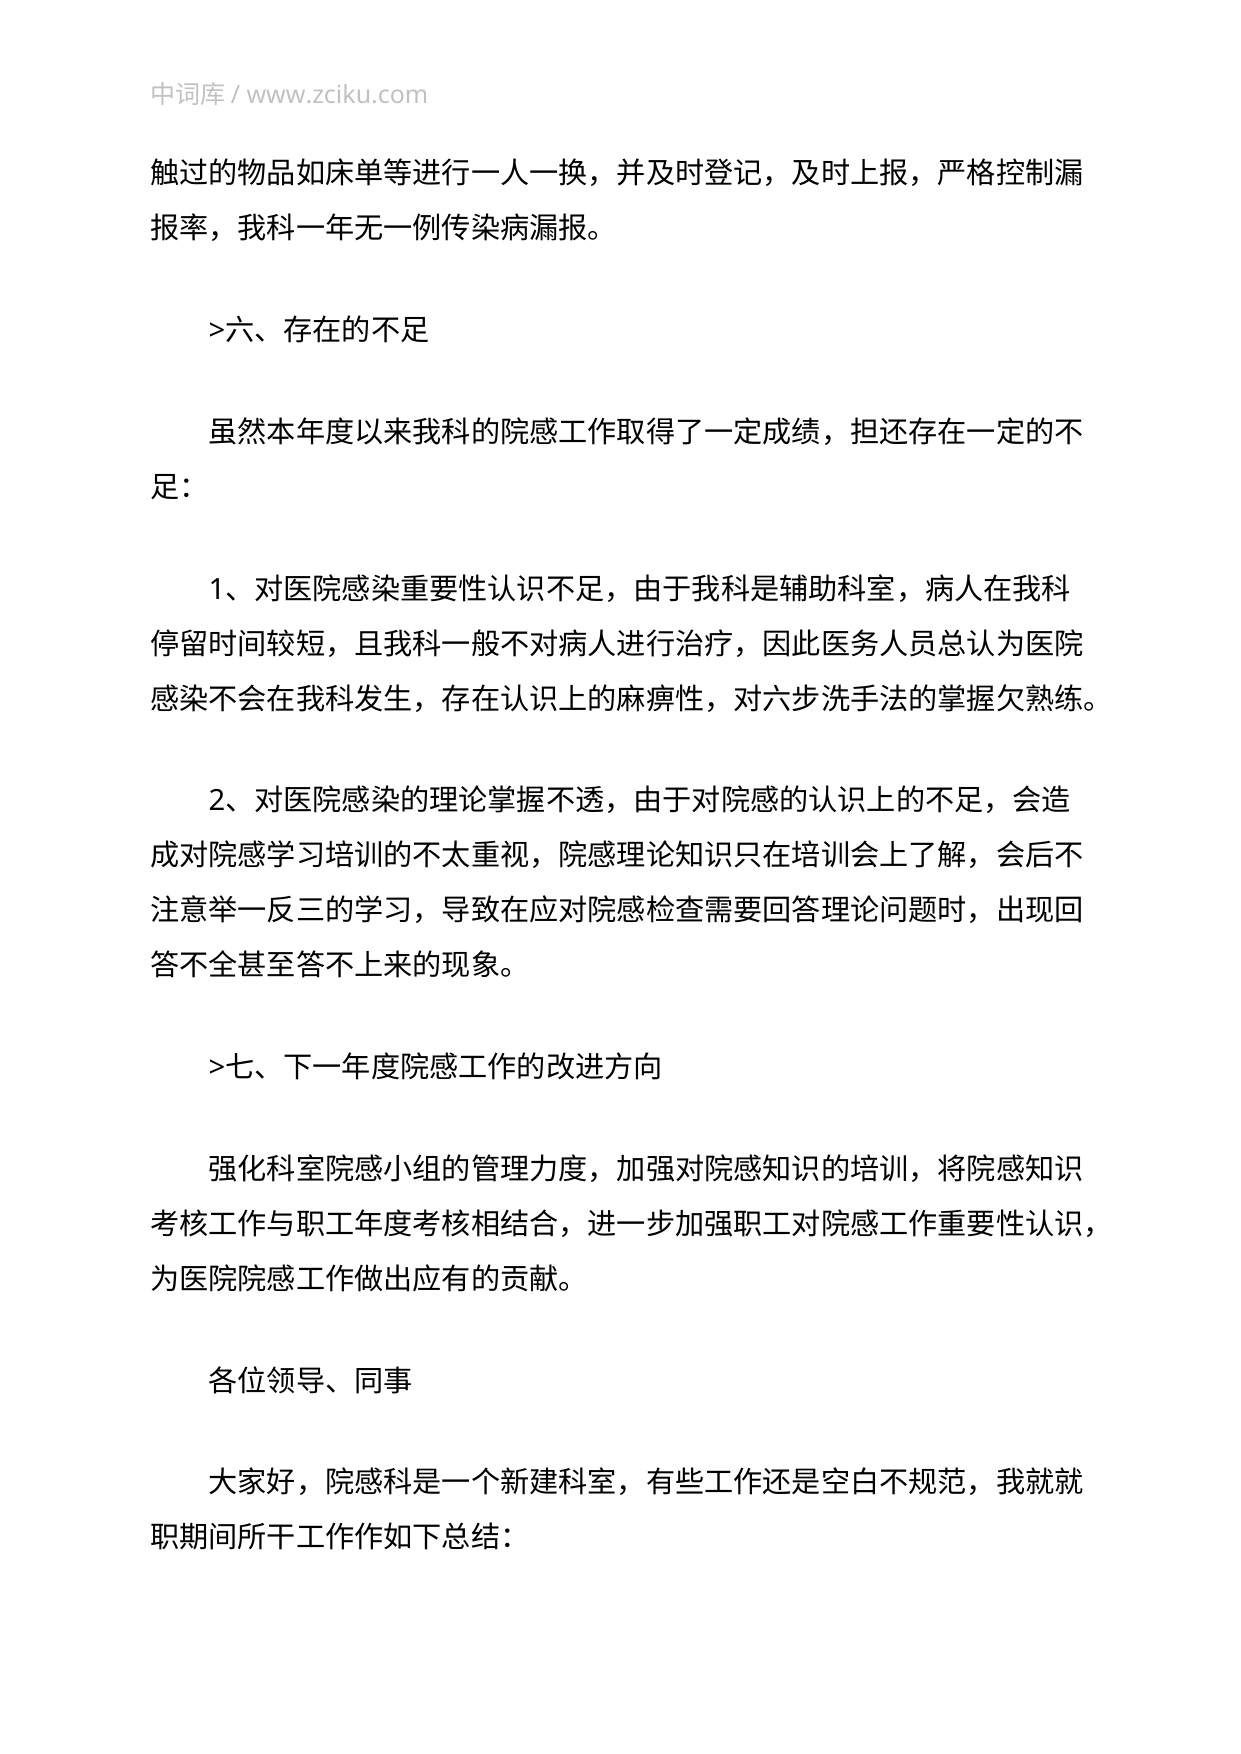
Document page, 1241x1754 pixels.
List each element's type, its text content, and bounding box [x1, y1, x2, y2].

text 虽然本年度以来我科的院感工作取得了一定成绩，担还存在一定的不足： [150, 409, 1090, 506]
text 大家好，院感科是一个新建科室，有些工作还是空白不规范，我就就职期间所干工作作如下总结： [150, 1459, 1090, 1556]
text 各位领导、同事 [150, 1357, 1090, 1399]
text >七、下一年度院感工作的改进方向 [150, 1043, 1090, 1086]
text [150, 150, 1090, 247]
text >六、存在的不足 [150, 307, 1090, 349]
text 2、对医院感染的理论掌握不透，由于对院感的认识上的不足，会造成对院感学习培训的不太重视，院感理论知识只在培训会上了解，会后不注意举一反三的学习，导致在应对院感检查需要回答理论问题时，出现回答不全甚至答不上来的现象。 [150, 777, 1090, 984]
text 1、对医院感染重要性认识不足，由于我科是辅助科室，病人在我科停留时间较短，且我科一般不对病人进行治疗，因此医务人员总认为医院感染不会在我科发生，存在认识上的麻痹性，对六步洗手法的掌握欠熟练。 [150, 565, 1090, 717]
text 强化科室院感小组的管理力度，加强对院感知识的培训，将院感知识考核工作与职工年度考核相结合，进一步加强职工对院感工作重要性认识，为医院院感工作做出应有的贡献。 [150, 1146, 1090, 1298]
